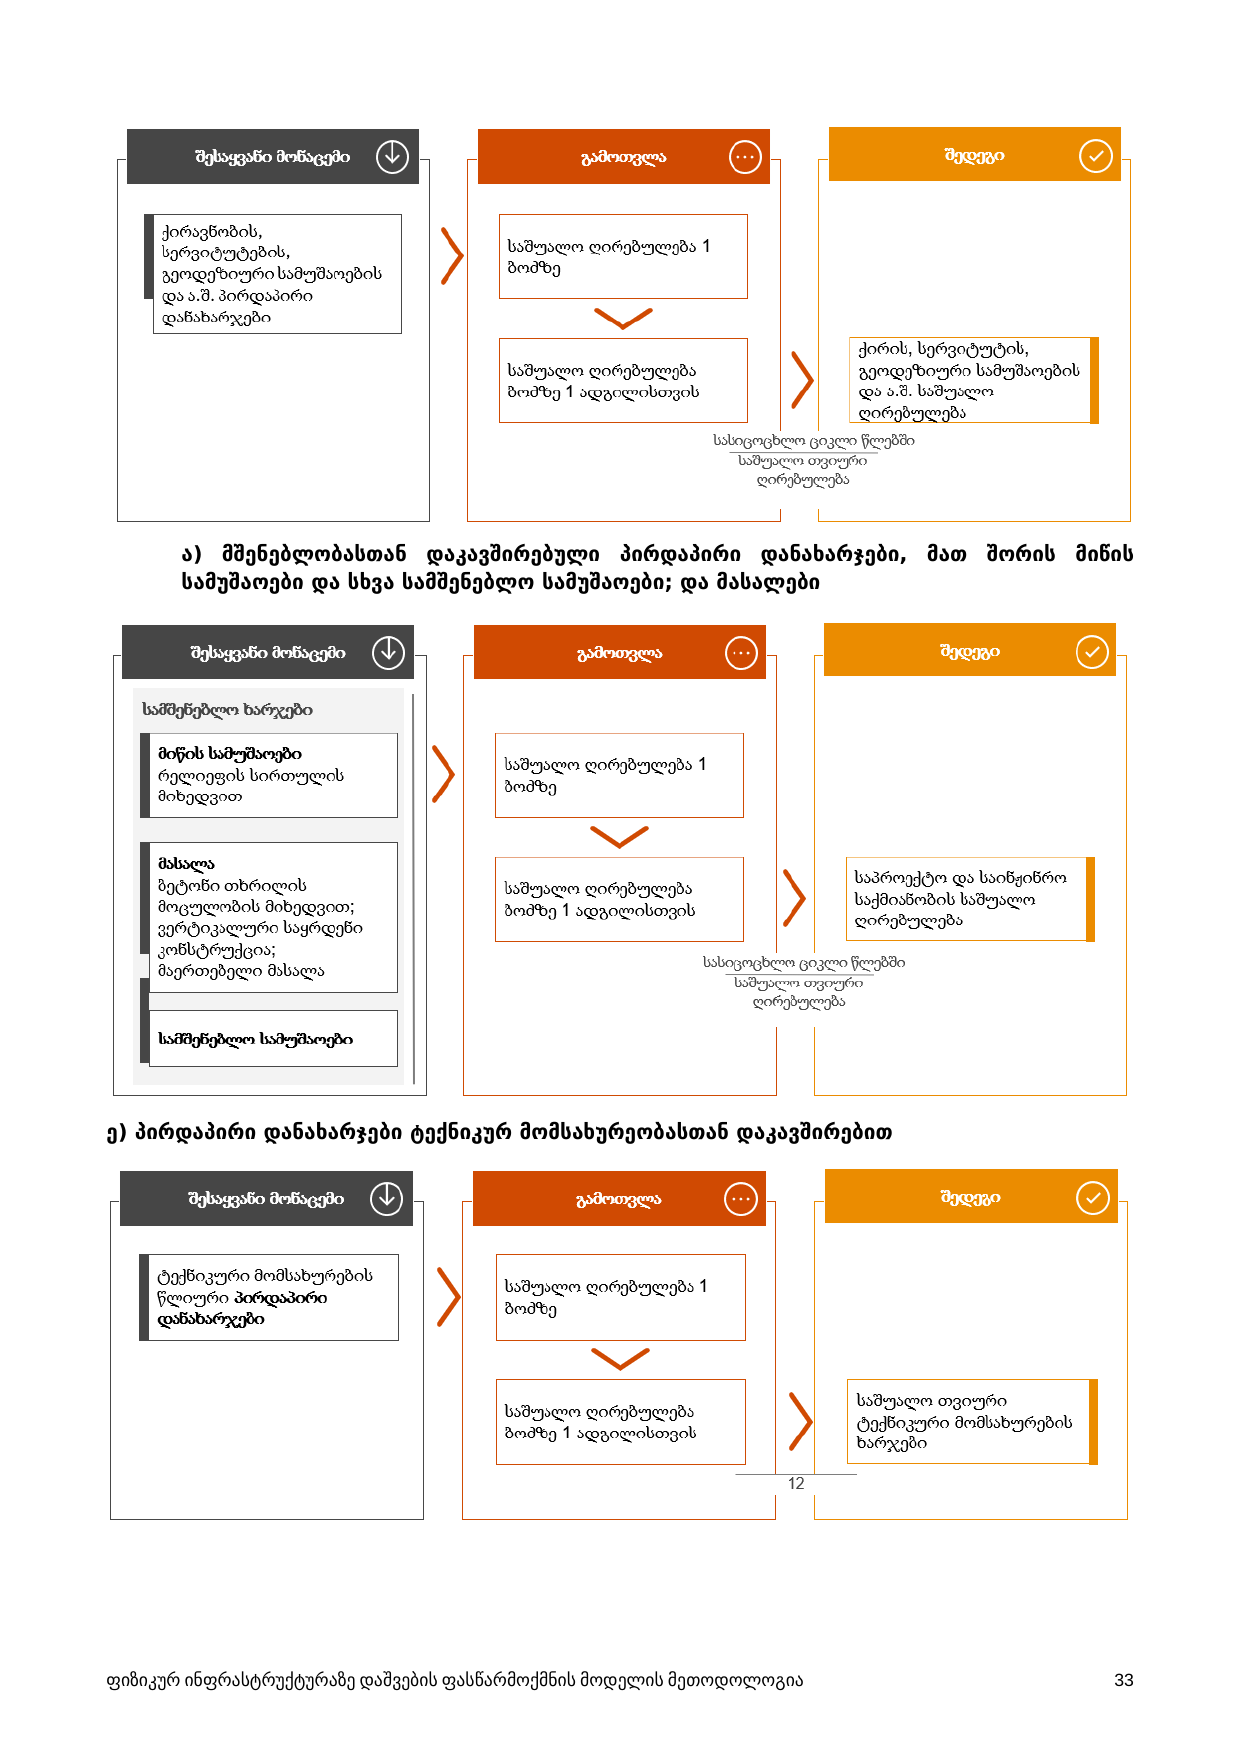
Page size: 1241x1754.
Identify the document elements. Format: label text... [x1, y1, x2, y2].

picture [106, 118, 1134, 527]
text ა) მშენებლობასთან დაკავშირებული პირდაპირი დანახარჯები, მათ შორის მიწის სამუშაოები და სხვა სამშენებლო სამუშაოები; და მასალები [181, 542, 1134, 594]
picture [106, 1160, 1134, 1527]
text ე) პირდაპირი დანახარჯები ტექნიკურ მომსახურეობასთან დაკავშირებით [106, 1120, 1134, 1144]
picture [106, 610, 1134, 1105]
